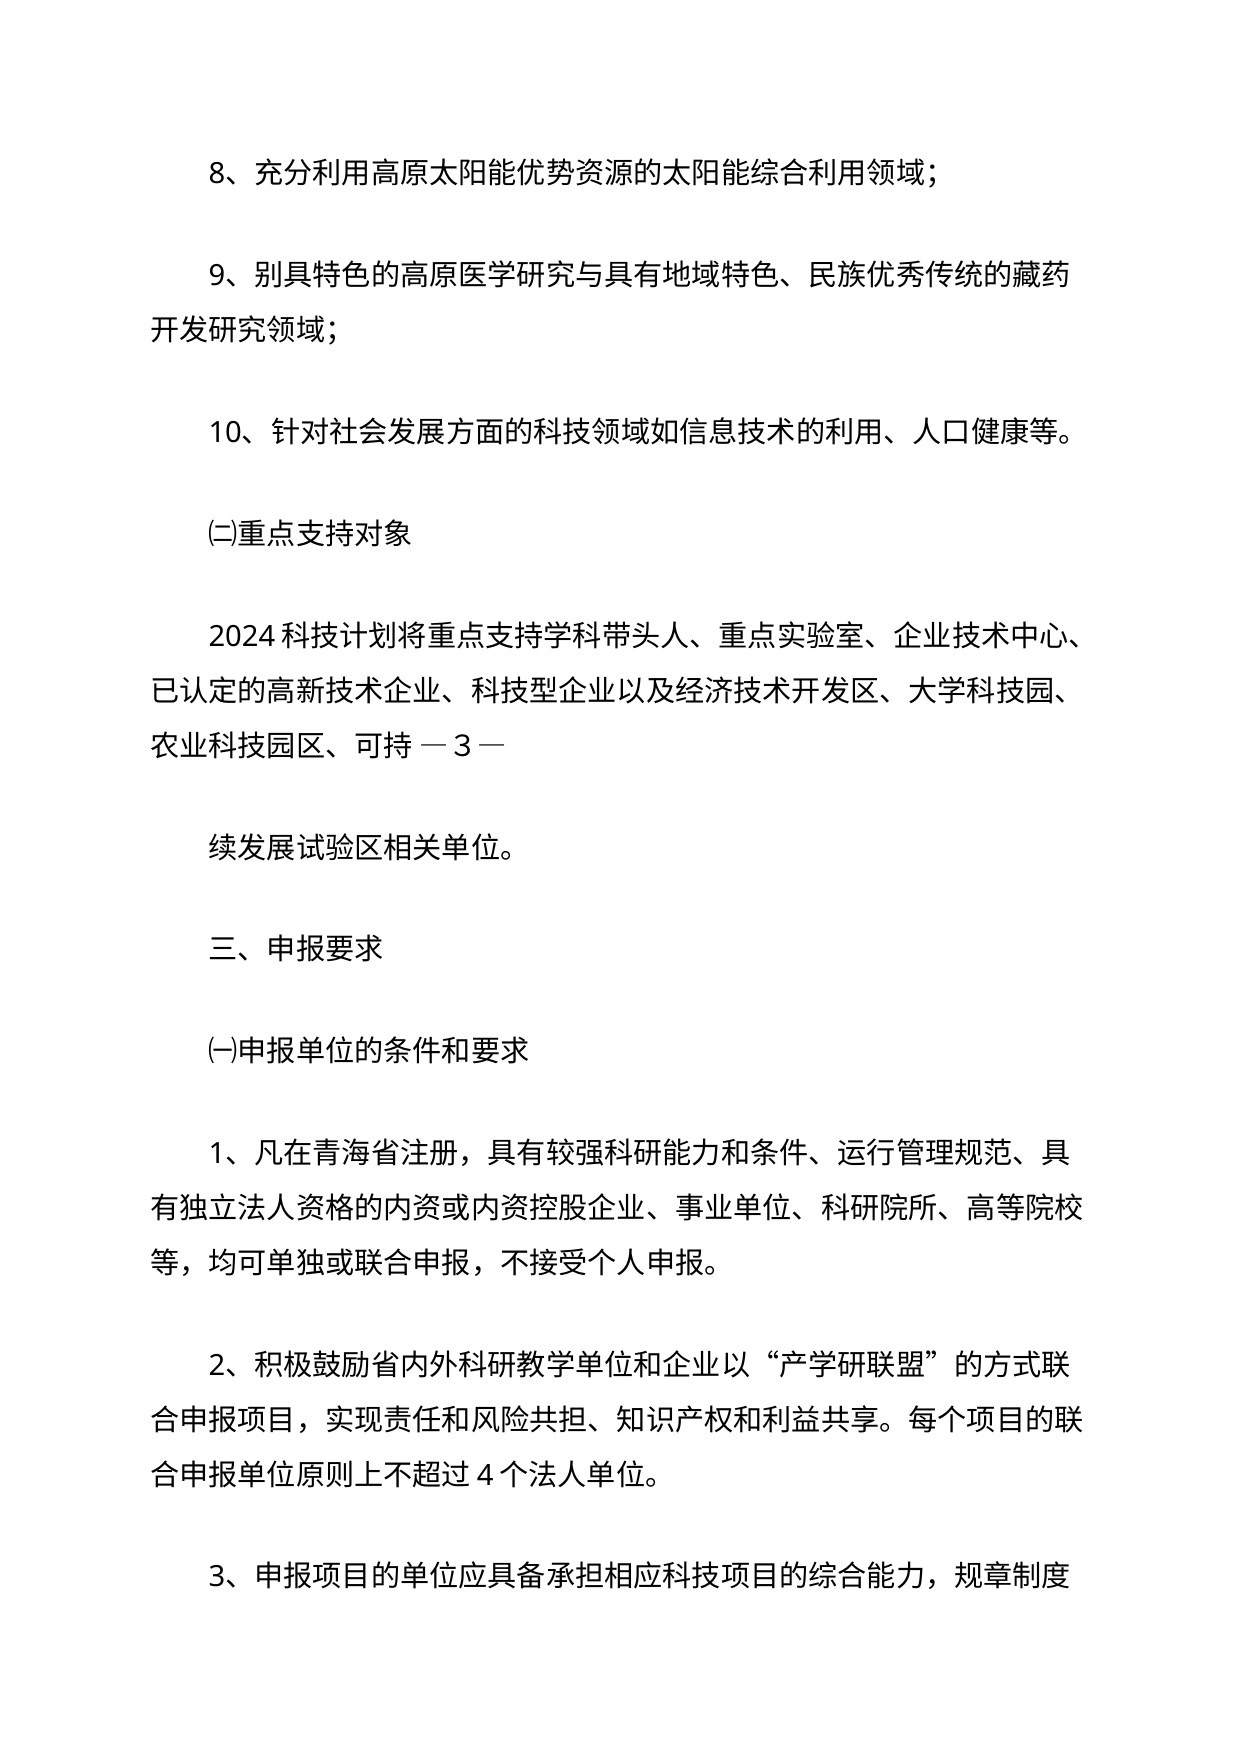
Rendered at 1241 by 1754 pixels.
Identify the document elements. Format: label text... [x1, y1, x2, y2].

text 三、申报要求 [150, 926, 1090, 968]
text 2024科技计划将重点支持学科带头人、重点实验室、企业技术中心、已认定的高新技术企业、科技型企业以及经济技术开发区、大学科技园、农业科技园区、可持 —３— [150, 612, 1090, 765]
text ㈡重点支持对象 [150, 511, 1090, 553]
text 9、别具特色的高原医学研究与具有地域特色、民族优秀传统的藏药开发研究领域； [150, 252, 1090, 349]
text 2、积极鼓励省内外科研教学单位和企业以“产学研联盟”的方式联合申报项目，实现责任和风险共担、知识产权和利益共享。每个项目的联合申报单位原则上不超过4个法人单位。 [150, 1341, 1090, 1493]
text ㈠申报单位的条件和要求 [150, 1028, 1090, 1070]
text 10、针对社会发展方面的科技领域如信息技术的利用、人口健康等。 [150, 409, 1090, 451]
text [150, 1553, 1090, 1595]
text 续发展试验区相关单位。 [150, 824, 1090, 866]
text 1、凡在青海省注册，具有较强科研能力和条件、运行管理规范、具有独立法人资格的内资或内资控股企业、事业单位、科研院所、高等院校等，均可单独或联合申报，不接受个人申报。 [150, 1129, 1090, 1282]
text 8、充分利用高原太阳能优势资源的太阳能综合利用领域； [150, 150, 1090, 192]
